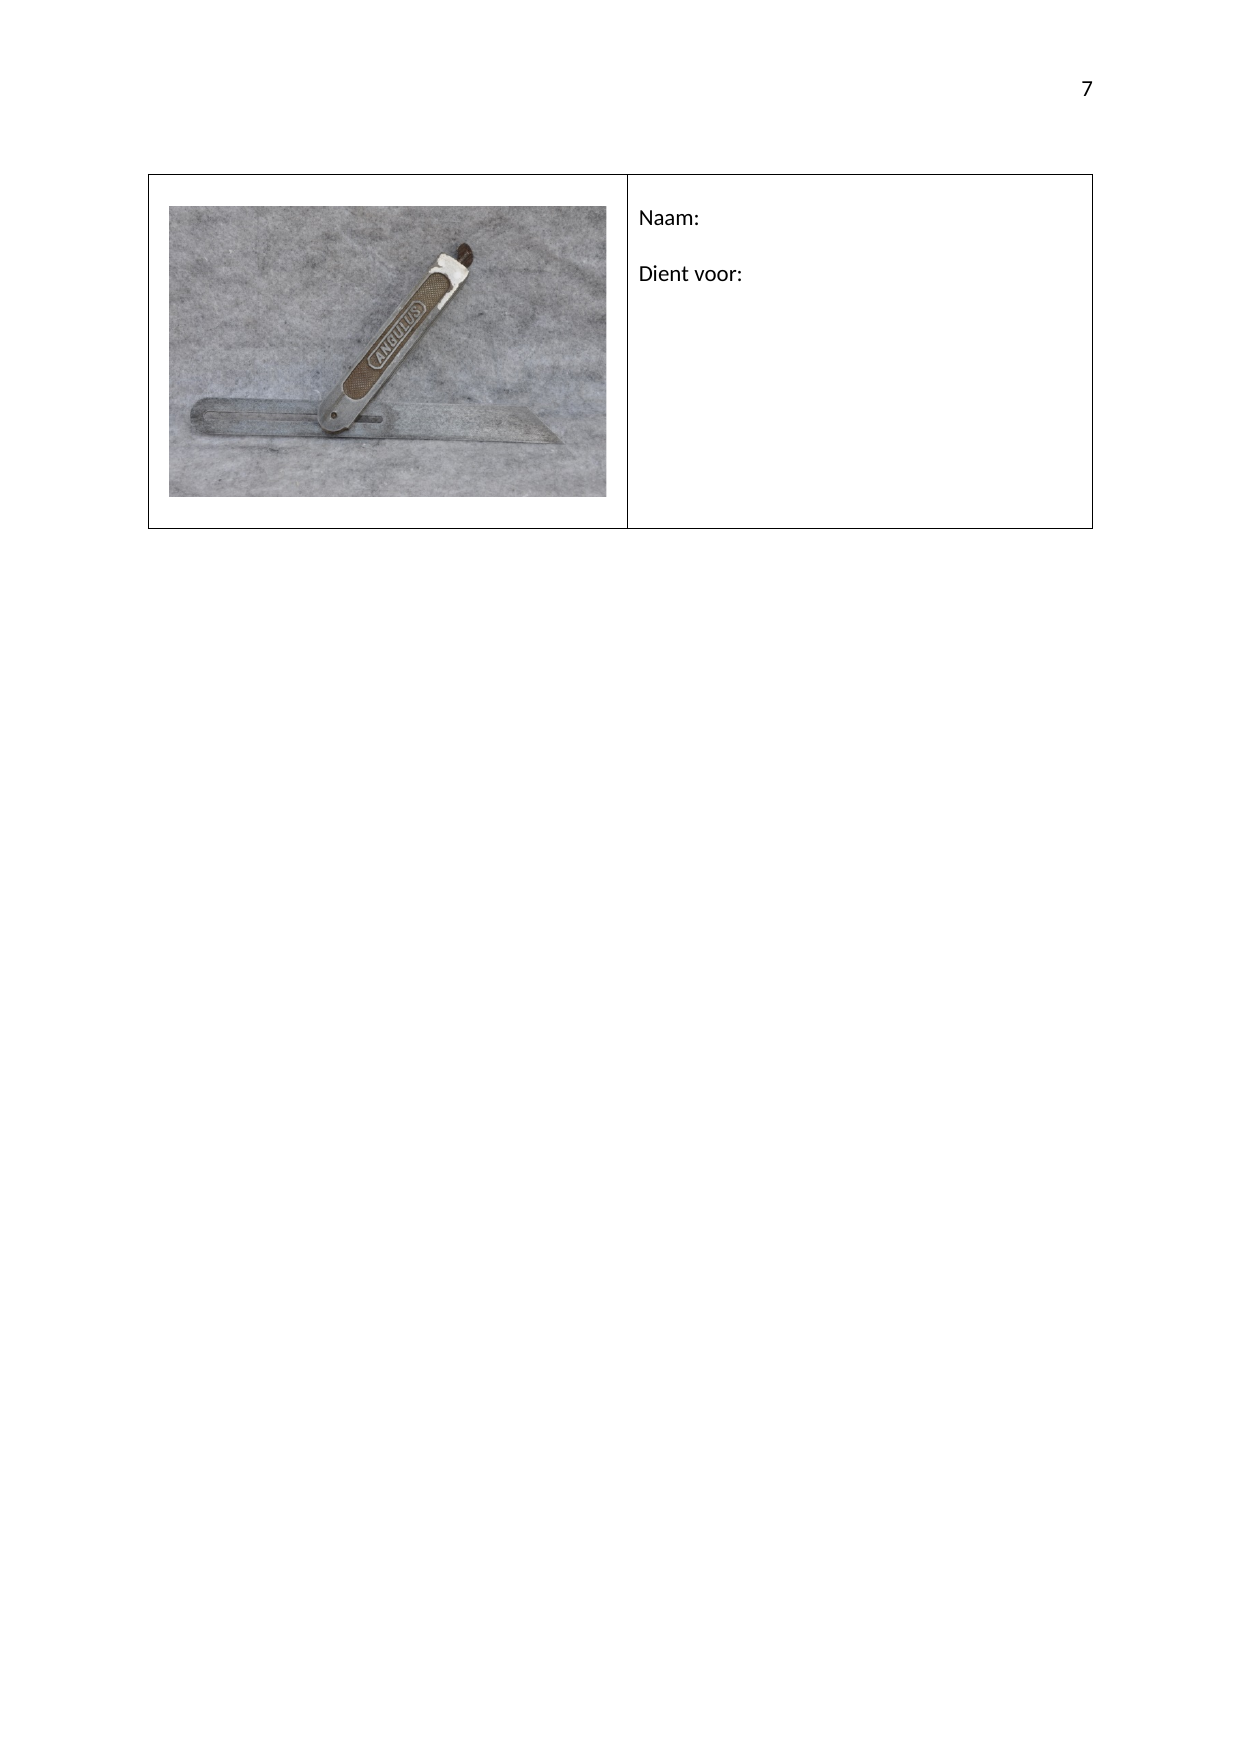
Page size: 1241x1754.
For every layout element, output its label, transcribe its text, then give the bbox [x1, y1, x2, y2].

table_cell [149, 175, 627, 528]
picture [169, 206, 607, 497]
table_cell Naam: Dient voor: [628, 175, 1092, 528]
